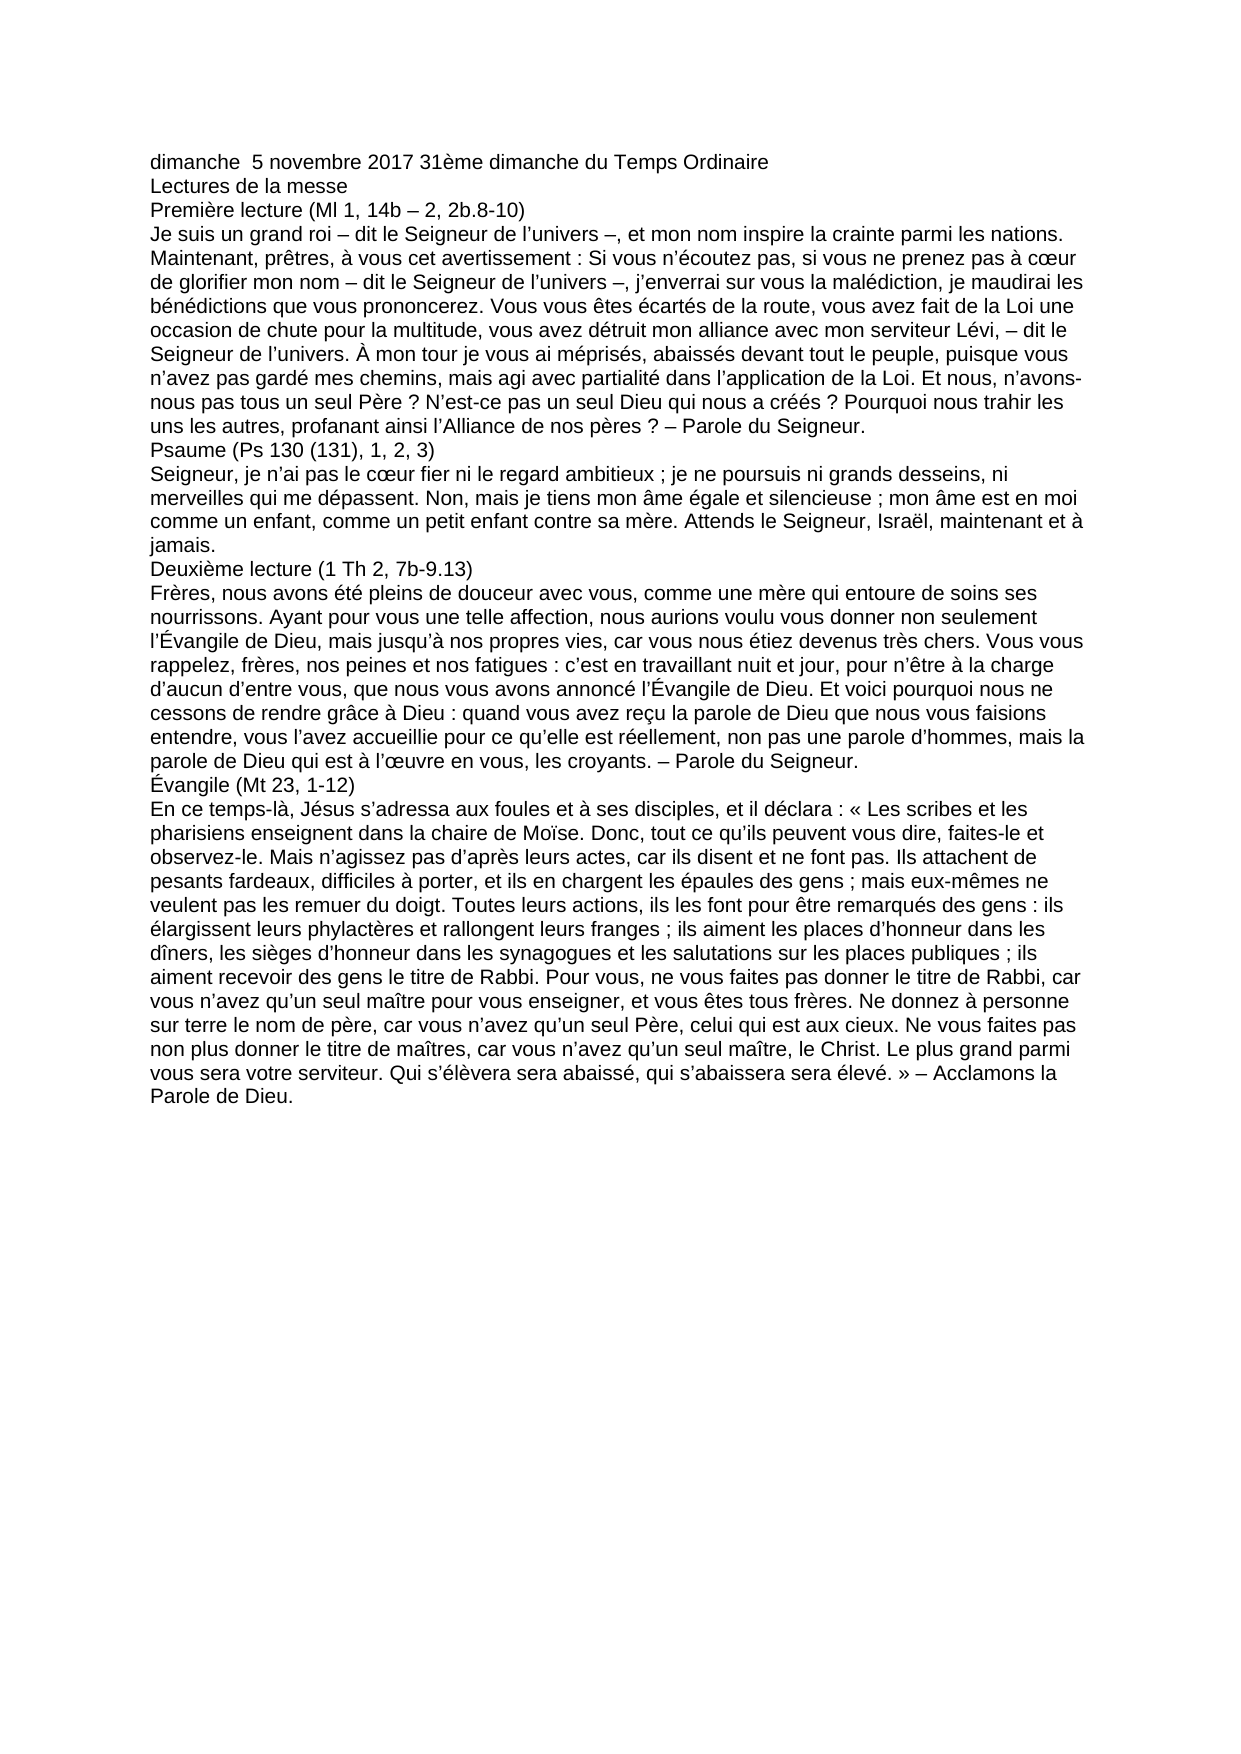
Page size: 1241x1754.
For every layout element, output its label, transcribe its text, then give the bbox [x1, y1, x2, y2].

text En ce temps-là, Jésus s’adressa aux foules et à ses disciples, et il déclara : « Les scribes et les pharisiens enseignent dans la chaire de Moïse. Donc, tout ce qu’ils peuvent vous dire, faites-le et observez-le. Mais n’agissez pas d’après leurs actes, car ils disent et ne font pas. Ils attachent de pesants fardeaux, difficiles à porter, et ils en chargent les épaules des gens ; mais eux-mêmes ne veulent pas les remuer du doigt. Toutes leurs actions, ils les font pour être remarqués des gens : ils élargissent leurs phylactères et rallongent leurs franges ; ils aiment les places d’honneur dans les dîners, les sièges d’honneur dans les synagogues et les salutations sur les places publiques ; ils aiment recevoir des gens le titre de Rabbi. Pour vous, ne vous faites pas donner le titre de Rabbi, car vous n’avez qu’un seul maître pour vous enseigner, et vous êtes tous frères. Ne donnez à personne sur terre le nom de père, car vous n’avez qu’un seul Père, celui qui est aux cieux. Ne vous faites pas non plus donner le titre de maîtres, car vous n’avez qu’un seul maître, le Christ. Le plus grand parmi vous sera votre serviteur. Qui s’élèvera sera abaissé, qui s’abaissera sera élevé. » – Acclamons la Parole de Dieu. [150, 797, 1090, 1108]
text Je suis un grand roi – dit le Seigneur de l’univers –, et mon nom inspire la crainte parmi les nations. Maintenant, prêtres, à vous cet avertissement : Si vous n’écoutez pas, si vous ne prenez pas à cœur de glorifier mon nom – dit le Seigneur de l’univers –, j’enverrai sur vous la malédiction, je maudirai les bénédictions que vous prononcerez. Vous vous êtes écartés de la route, vous avez fait de la Loi une occasion de chute pour la multitude, vous avez détruit mon alliance avec mon serviteur Lévi, – dit le Seigneur de l’univers. À mon tour je vous ai méprisés, abaissés devant tout le peuple, puisque vous n’avez pas gardé mes chemins, mais agi avec partialité dans l’application de la Loi. Et nous, n’avons-nous pas tous un seul Père ? N’est-ce pas un seul Dieu qui nous a créés ? Pourquoi nous trahir les uns les autres, profanant ainsi l’Alliance de nos pères ? – Parole du Seigneur. [150, 222, 1090, 437]
text Seigneur, je n’ai pas le cœur fier ni le regard ambitieux ; je ne poursuis ni grands desseins, ni merveilles qui me dépassent. Non, mais je tiens mon âme égale et silencieuse ; mon âme est en moi comme un enfant, comme un petit enfant contre sa mère. Attends le Seigneur, Israël, maintenant et à jamais. [150, 461, 1090, 557]
text Frères, nous avons été pleins de douceur avec vous, comme une mère qui entoure de soins ses nourrissons. Ayant pour vous une telle affection, nous aurions voulu vous donner non seulement l’Évangile de Dieu, mais jusqu’à nos propres vies, car vous nous étiez devenus très chers. Vous vous rappelez, frères, nos peines et nos fatigues : c’est en travaillant nuit et jour, pour n’être à la charge d’aucun d’entre vous, que nous vous avons annoncé l’Évangile de Dieu. Et voici pourquoi nous ne cessons de rendre grâce à Dieu : quand vous avez reçu la parole de Dieu que nous vous faisions entendre, vous l’avez accueillie pour ce qu’elle est réellement, non pas une parole d’hommes, mais la parole de Dieu qui est à l’œuvre en vous, les croyants. – Parole du Seigneur. [150, 581, 1090, 773]
